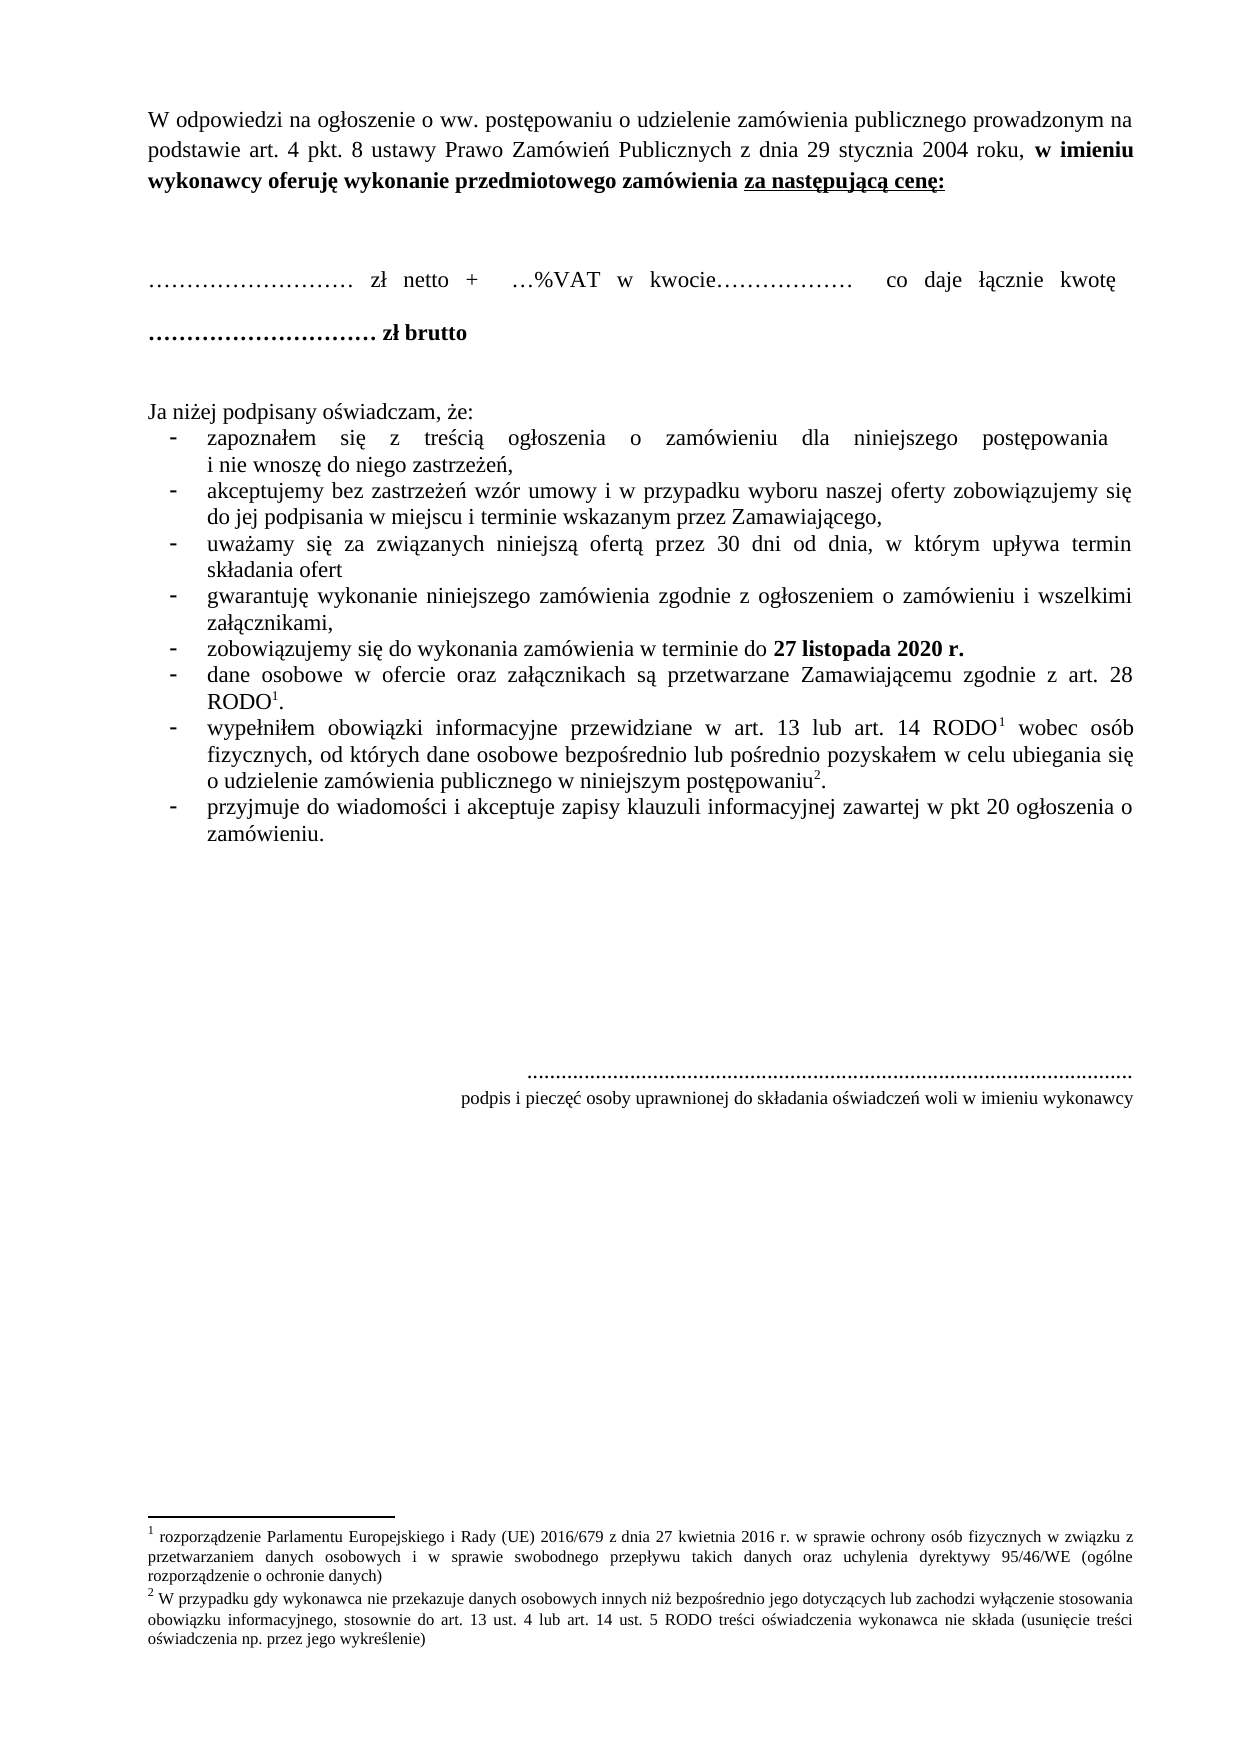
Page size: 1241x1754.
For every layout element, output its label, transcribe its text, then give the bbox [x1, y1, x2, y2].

text W odpowiedzi na ogłoszenie o ww. postępowaniu o udzielenie zamówienia publicznego prowadzonym na podstawie art. 4 pkt. 8 ustawy Prawo Zamówień Publicznych z dnia 29 stycznia 2004 roku, w imieniu wykonawcy oferuję wykonanie przedmiotowego zamówienia za następującą cenę: [148, 106, 1134, 193]
list gwarantuję wykonanie niniejszego zamówienia zgodnie z ogłoszeniem o zamówieniu i wszelkimi załącznikami, [169, 582, 1134, 635]
text Ja niżej podpisany oświadczam, że: [148, 398, 1134, 424]
text .......................................................................................................... [148, 1057, 1134, 1083]
list uważamy się za związanych niniejszą ofertą przez 30 dni od dnia, w którym upływa termin składania ofert [169, 530, 1134, 582]
list dane osobowe w ofercie oraz załącznikach są przetwarzane Zamawiającemu zgodnie z art. 28 RODO1. [169, 662, 1134, 714]
list wypełniłem obowiązki informacyjne przewidziane w art. 13 lub art. 14 RODO wobec osób fizycznych, od których dane osobowe bezpośrednio lub pośrednio pozyskałem w celu ubiegania się o udzielenie zamówienia publicznego w niniejszym postępowaniu. [169, 714, 1134, 793]
list zobowiązujemy się do wykonania zamówienia w terminie do 27 listopada 2020 r. [169, 635, 1134, 662]
list zapoznałem się z treścią ogłoszenia o zamówieniu dla niniejszego postępowania i nie wnoszę do niego zastrzeżeń, [169, 424, 1134, 477]
text ……………………… zł netto + …%VAT w kwocie……………… co daje łącznie kwotę ………………………… zł brutto [148, 266, 1134, 345]
list akceptujemy bez zastrzeżeń wzór umowy i w przypadku wyboru naszej oferty zobowiązujemy się do jej podpisania w miejscu i terminie wskazanym przez Zamawiającego, [169, 477, 1134, 530]
text podpis i pieczęć osoby uprawnionej do składania oświadczeń woli w imieniu wykonawcy [148, 1087, 1134, 1109]
list przyjmuje do wiadomości i akceptuje zapisy klauzuli informacyjnej zawartej w pkt 20 ogłoszenia o zamówieniu. [169, 793, 1134, 846]
